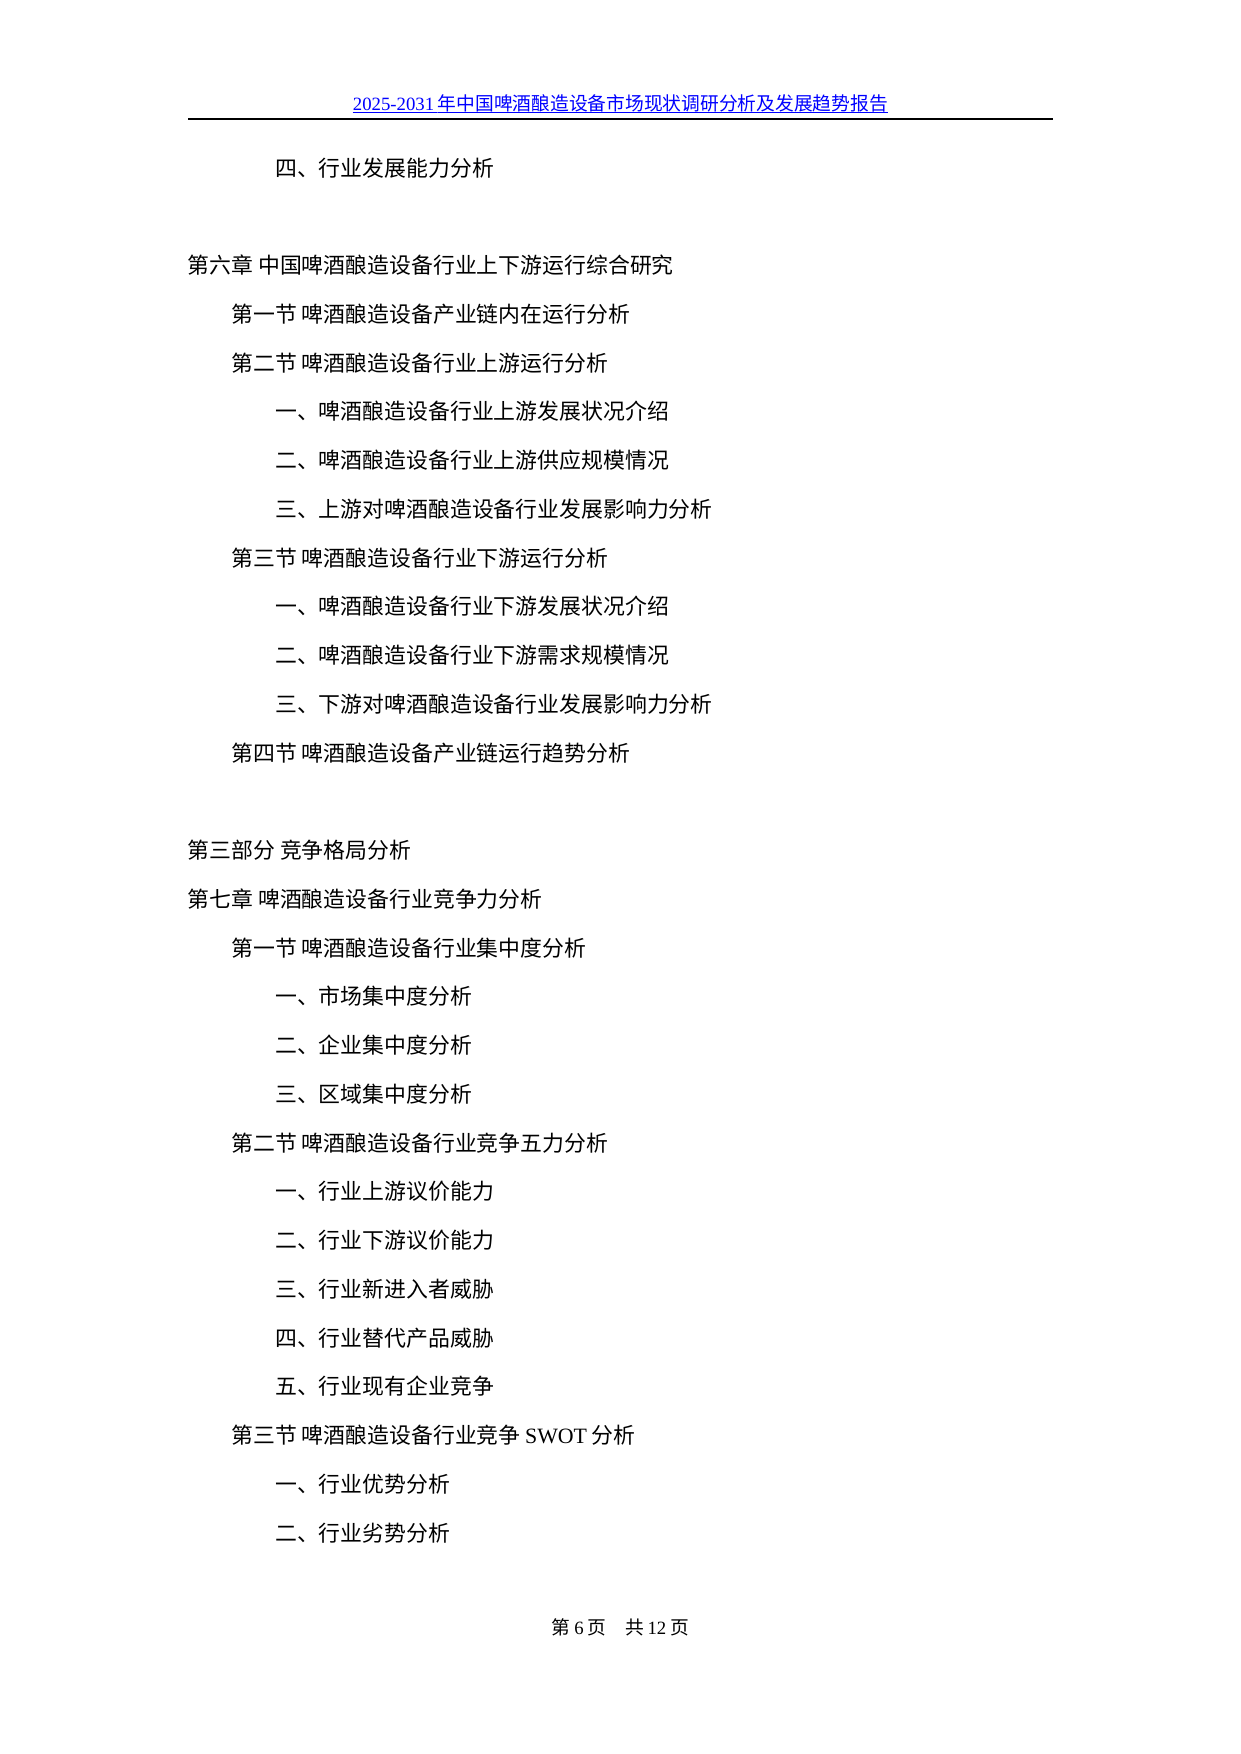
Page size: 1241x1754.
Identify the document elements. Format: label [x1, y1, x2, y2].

text [187, 150, 1053, 1548]
